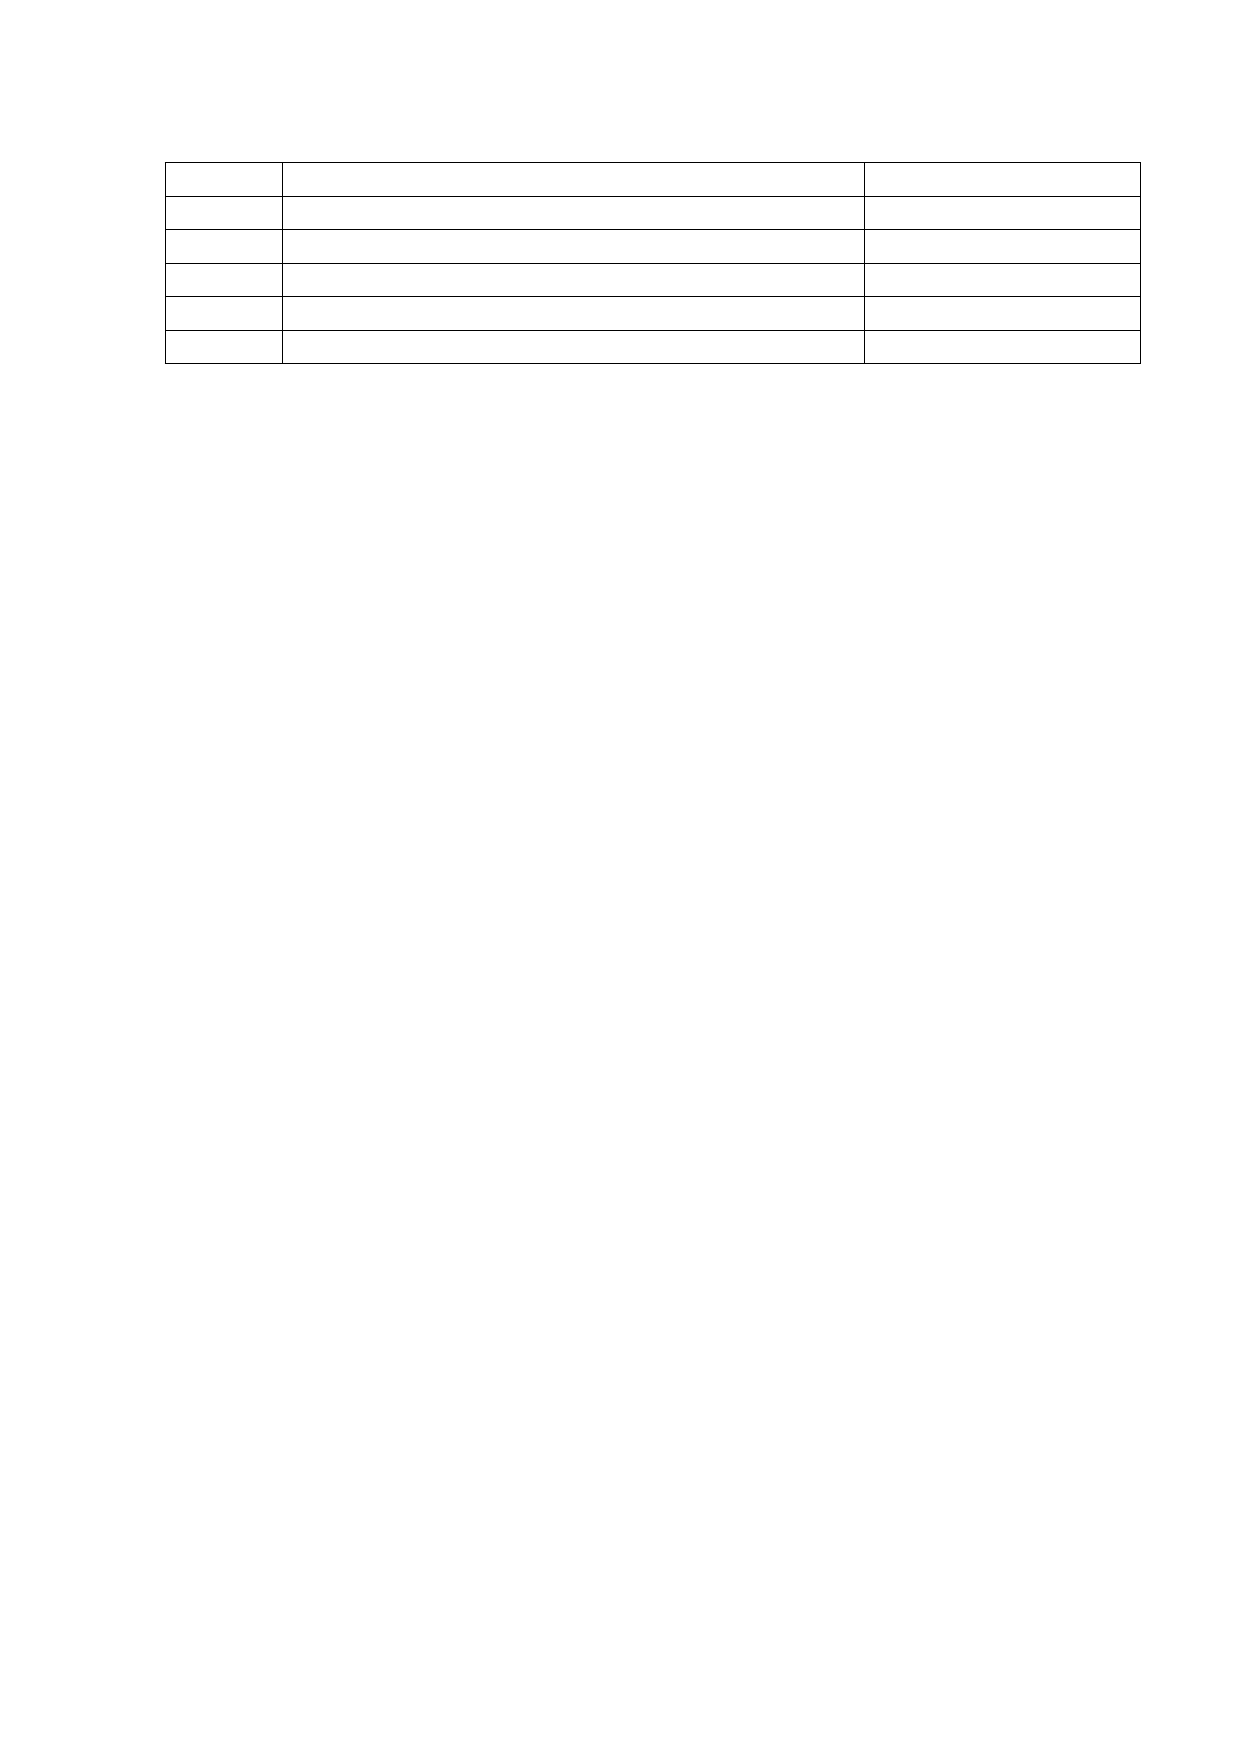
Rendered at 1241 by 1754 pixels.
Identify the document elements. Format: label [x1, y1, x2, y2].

table_cell [166, 197, 282, 229]
table_cell [283, 163, 864, 196]
table_cell [283, 197, 864, 229]
table_cell [865, 331, 1140, 363]
table_cell [283, 297, 864, 330]
table_cell [166, 297, 282, 330]
table_cell [865, 297, 1140, 330]
table_cell [865, 230, 1140, 263]
table_cell [283, 230, 864, 263]
table_cell [166, 264, 282, 296]
table_cell [166, 230, 282, 263]
table_cell [865, 163, 1140, 196]
table_cell [166, 163, 282, 196]
table_cell [865, 264, 1140, 296]
table_cell [865, 197, 1140, 229]
table_cell [283, 331, 864, 363]
table_cell [283, 264, 864, 296]
table_cell [166, 331, 282, 363]
